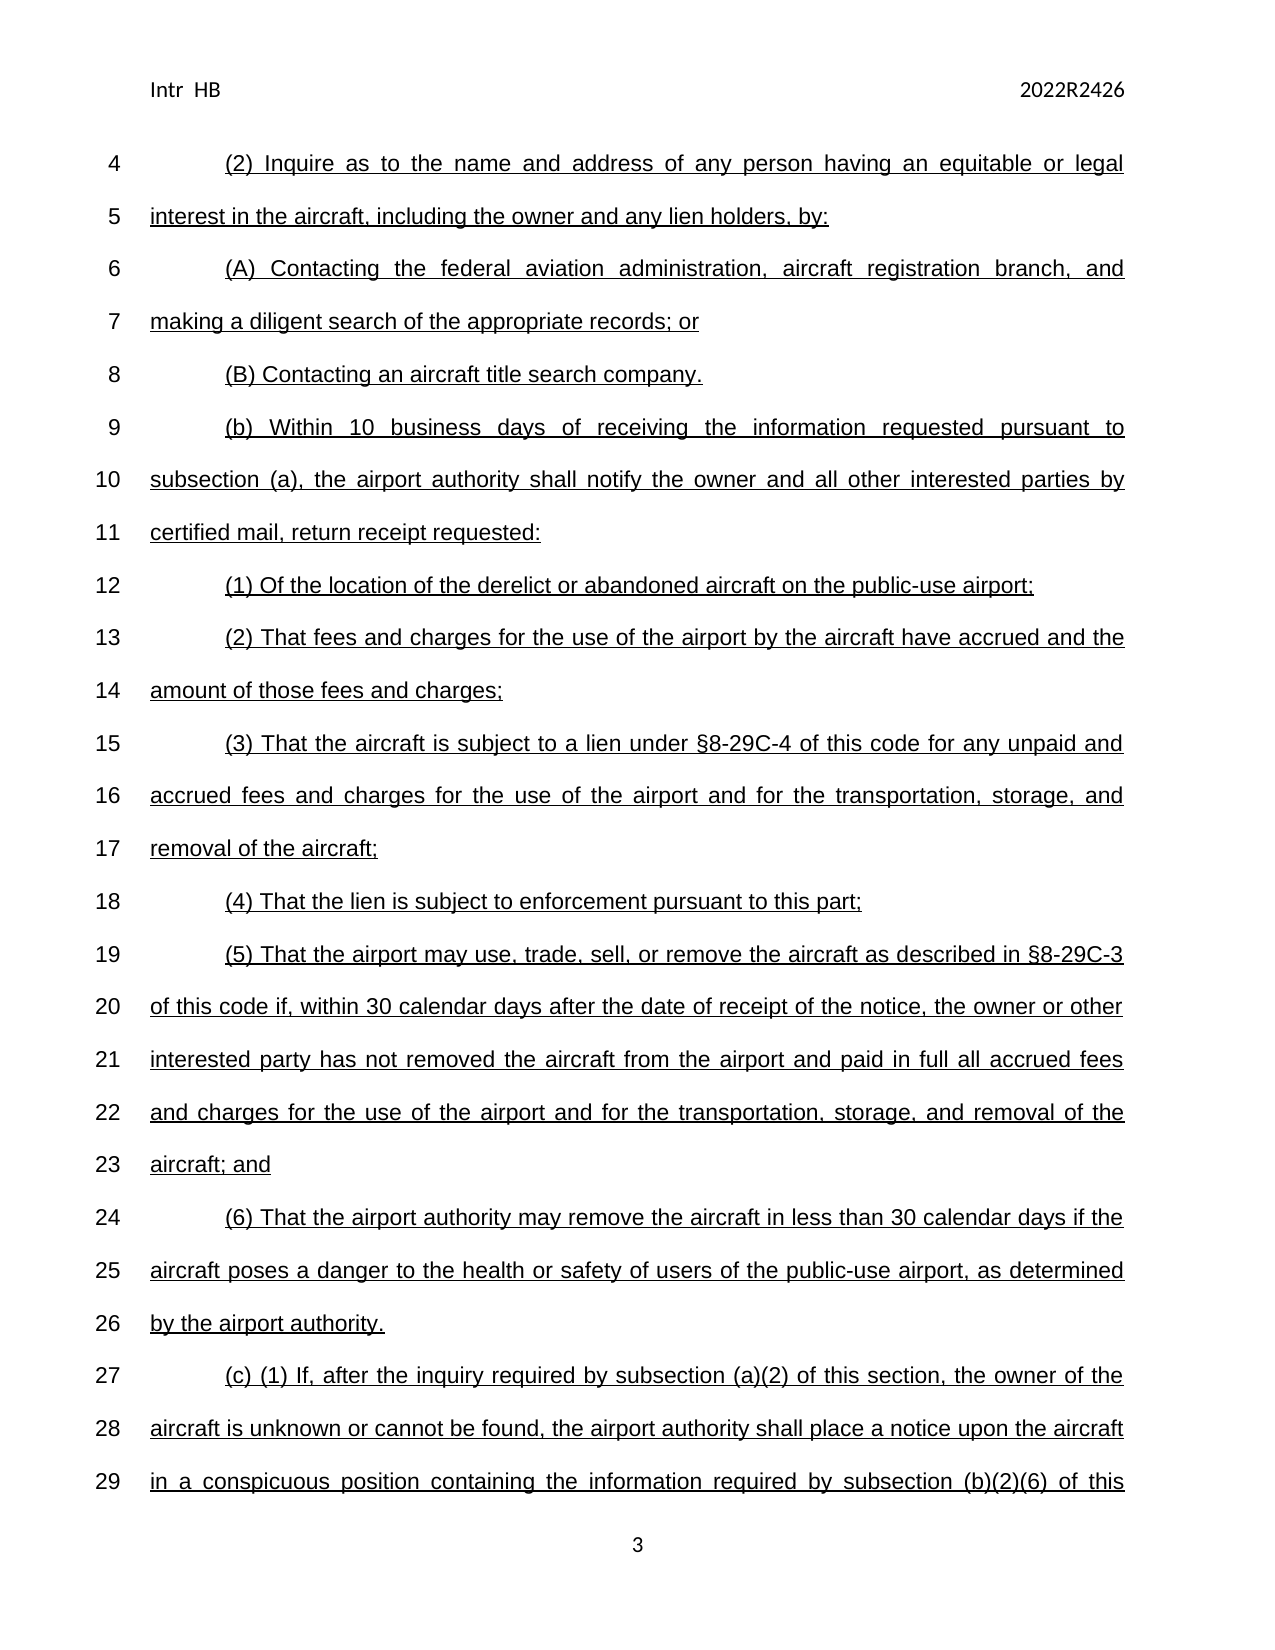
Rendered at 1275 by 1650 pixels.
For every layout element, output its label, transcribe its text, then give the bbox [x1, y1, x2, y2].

text (b) Within 10 business days of receiving the information requested pursuant to subsection (a), the airport authority shall notify the owner and all other interested parties by certified mail, return receipt requested: [150, 413, 1125, 489]
text (B) Contacting an aircraft title search company. [150, 361, 1125, 387]
text (2) That fees and charges for the use of the airport by the aircraft have accrued and the amount of those fees and charges; [150, 624, 1125, 703]
text (4) That the lien is subject to enforcement pursuant to this part; [150, 888, 1125, 914]
text (6) That the airport authority may remove the aircraft in less than 30 calendar days if the aircraft poses a danger to the health or safety of users of the public-use airport, as determined by the airport authority. [150, 1281, 1125, 1336]
text (5) That the airport may use, trade, sell, or remove the aircraft as described in §8-29C-3 of this code if, within 30 calendar days after the date of receipt of the notice, the owner or other interested party has not removed the aircraft from the airport and paid in full all accrued fees and charges for the use of the airport and for the transportation, storage, and removal of the aircraft; and [150, 1123, 1125, 1178]
text (A) Contacting the federal aviation administration, aircraft registration branch, and making a diligent search of the appropriate records; or [150, 255, 1125, 334]
text (2) Inquire as to the name and address of any person having an equitable or legal interest in the aircraft, including the owner and any lien holders, by: [150, 150, 1125, 229]
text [150, 1362, 1125, 1490]
text (6) That the airport authority may remove the aircraft in less than 30 calendar days if the aircraft poses a danger to the health or safety of users of the public-use airport, as determined by the airport authority. [150, 1204, 1125, 1280]
text (b) Within 10 business days of receiving the information requested pursuant to subsection (a), the airport authority shall notify the owner and all other interested parties by certified mail, return receipt requested: [150, 490, 1125, 545]
text (3) That the aircraft is subject to a lien under §8-29C-4 of this code for any unpaid and accrued fees and charges for the use of the airport and for the transportation, storage, and removal of the aircraft; [150, 730, 1125, 862]
text (1) Of the location of the derelict or abandoned aircraft on the public-use airport; [150, 572, 1125, 598]
text (5) That the airport may use, trade, sell, or remove the aircraft as described in §8-29C-3 of this code if, within 30 calendar days after the date of receipt of the notice, the owner or other interested party has not removed the aircraft from the airport and paid in full all accrued fees and charges for the use of the airport and for the transportation, storage, and removal of the aircraft; and [150, 941, 1125, 1121]
